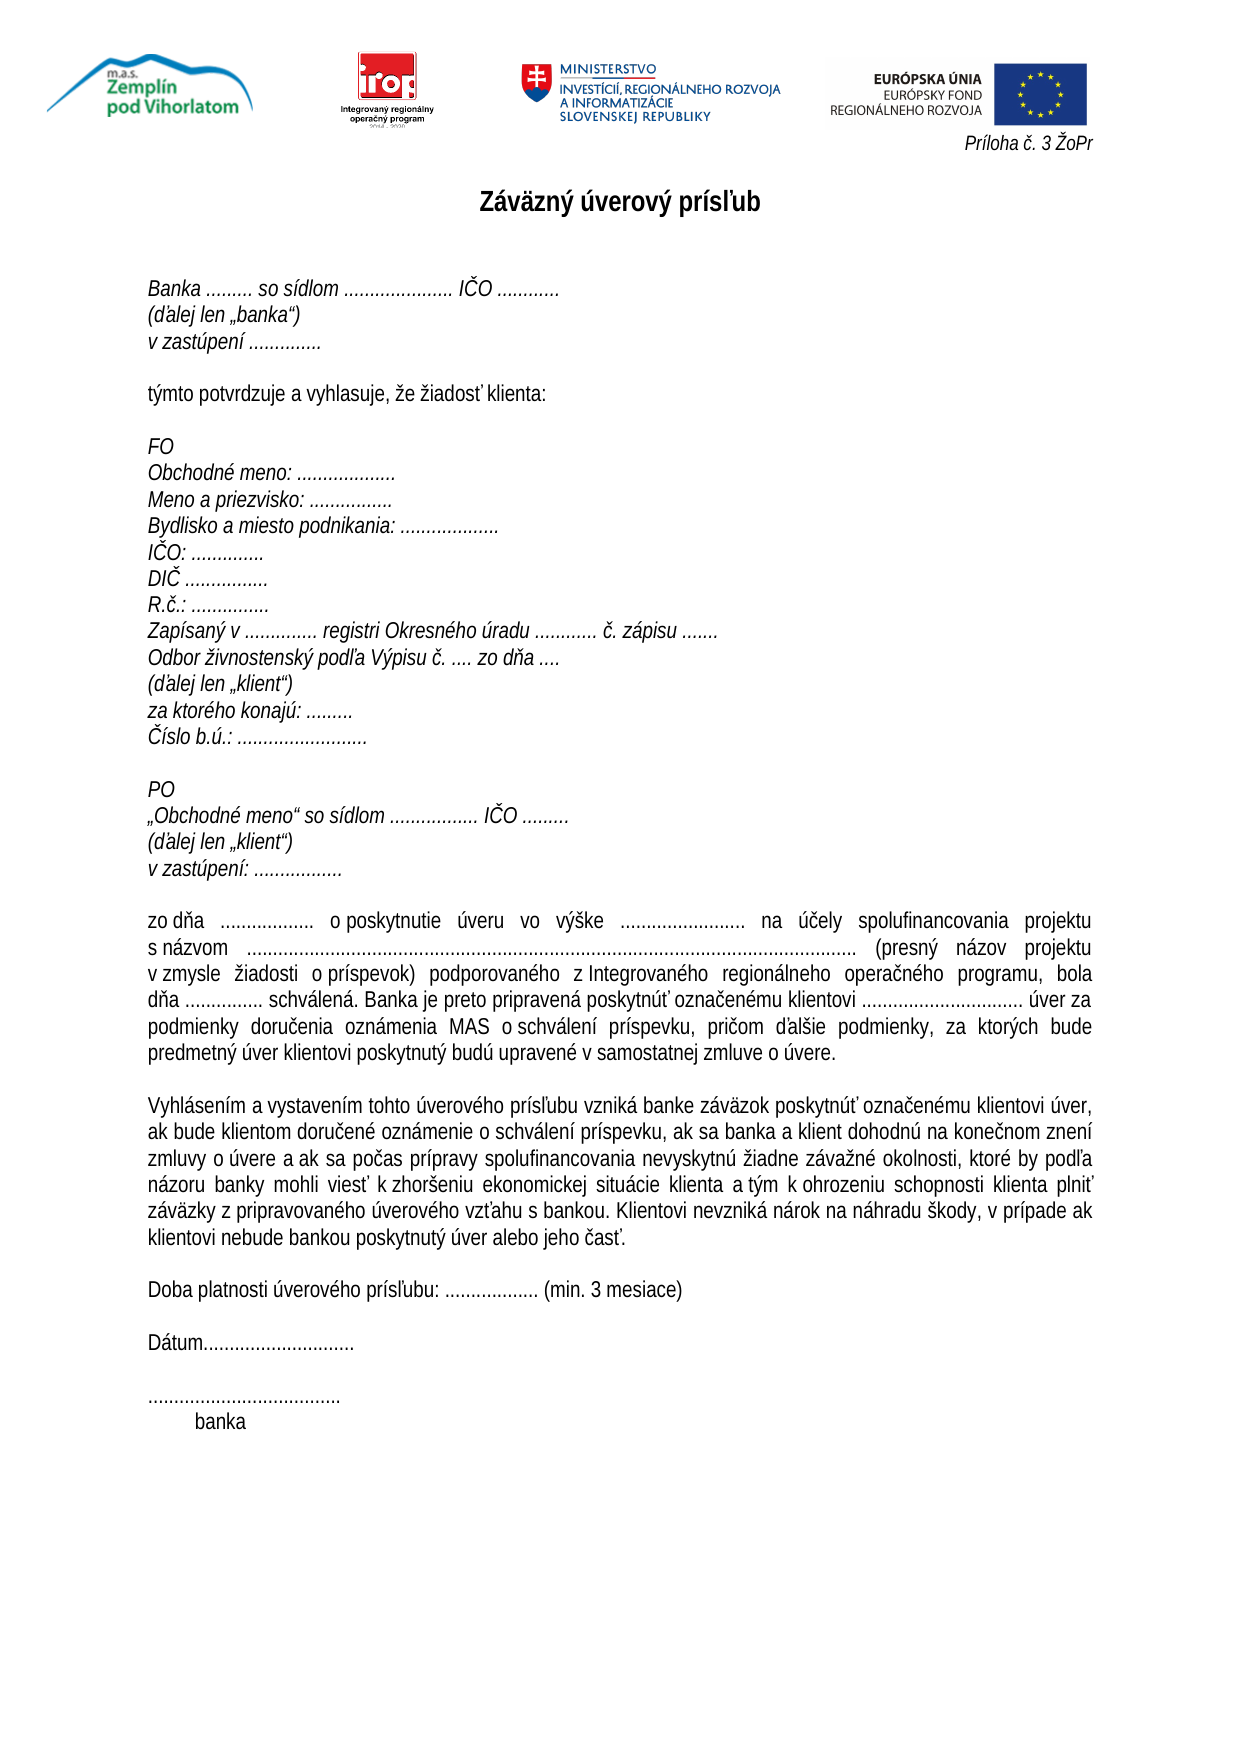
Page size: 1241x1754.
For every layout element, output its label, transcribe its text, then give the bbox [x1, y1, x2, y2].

text Doba platnosti úverového prísľubu: .................. (min. 3 mesiace) [148, 1276, 1093, 1303]
text (ďalej len „banka“) [148, 301, 1093, 328]
text zo dňa .................. o poskytnutie úveru vo výške ........................ na účely spolufinancovania projektu s názvom ..................................................................................................................... (presný názov projektu v zmysle žiadosti o príspevok) podporovaného z Integrovaného regionálneho operačného programu, bola dňa ............... schválená. Banka je preto pripravená poskytnúť označenému klientovi ............................... úver za podmienky doručenia oznámenia MAS o schválení príspevku, pričom ďalšie podmienky, za ktorých bude predmetný úver klientovi poskytnutý budú upravené v samostatnej zmluve o úvere. [148, 907, 1093, 1066]
text Obchodné meno: ................... [148, 459, 1093, 486]
text v zastúpení: ................. [148, 855, 1093, 881]
text (ďalej len „klient“) [148, 670, 1093, 697]
text ..................................... [148, 1382, 1093, 1408]
text Meno a priezvisko: ................ [148, 486, 1093, 512]
text banka [148, 1408, 1093, 1434]
text FO [148, 433, 1093, 459]
text týmto potvrdzuje a vyhlasuje, že žiadosť klienta: [148, 380, 1093, 407]
text v zastúpení .............. [148, 328, 1093, 354]
text Bydlisko a miesto podnikania: ................... [148, 512, 1093, 538]
text (ďalej len „klient“) [148, 828, 1093, 855]
picture [341, 51, 434, 127]
text Odbor živnostenský podľa Výpisu č. .... zo dňa .... [148, 644, 1093, 670]
picture [46, 54, 253, 117]
text za ktorého konajú: ......... [148, 697, 1093, 723]
text Vyhlásením a vystavením tohto úverového prísľubu vzniká banke záväzok poskytnúť označenému klientovi úver, ak bude klientom doručené oznámenie o schválení príspevku, ak sa banka a klient dohodnú na konečnom znení zmluvy o úvere a ak sa počas prípravy spolufinancovania nevyskytnú žiadne závažné okolnosti, ktoré by podľa názoru banky mohli viesť k zhoršeniu ekonomickej situácie klienta a tým k ohrozeniu schopnosti klienta plniť záväzky z pripravovaného úverového vzťahu s bankou. Klientovi nevzniká nárok na náhradu škody, v prípade ak klientovi nebude bankou poskytnutý úver alebo jeho časť. [148, 1092, 1093, 1250]
text „Obchodné meno“ so sídlom ................. IČO ......... [148, 802, 1093, 828]
text Záväzný úverový prísľub [148, 184, 1093, 217]
picture [511, 56, 786, 129]
text Zapísaný v .............. registri Okresného úradu ............ č. zápisu ....... [148, 617, 1093, 644]
text Číslo b.ú.: ......................... [148, 723, 1093, 749]
text IČO: .............. [148, 538, 1093, 565]
picture [823, 57, 1090, 129]
text PO [148, 776, 1093, 802]
text Dátum............................. [148, 1329, 1093, 1355]
text R.č.: ............... [148, 591, 1093, 617]
text Banka ......... so sídlom ..................... IČO ............ [148, 275, 1093, 301]
text DIČ ................ [148, 565, 1093, 591]
